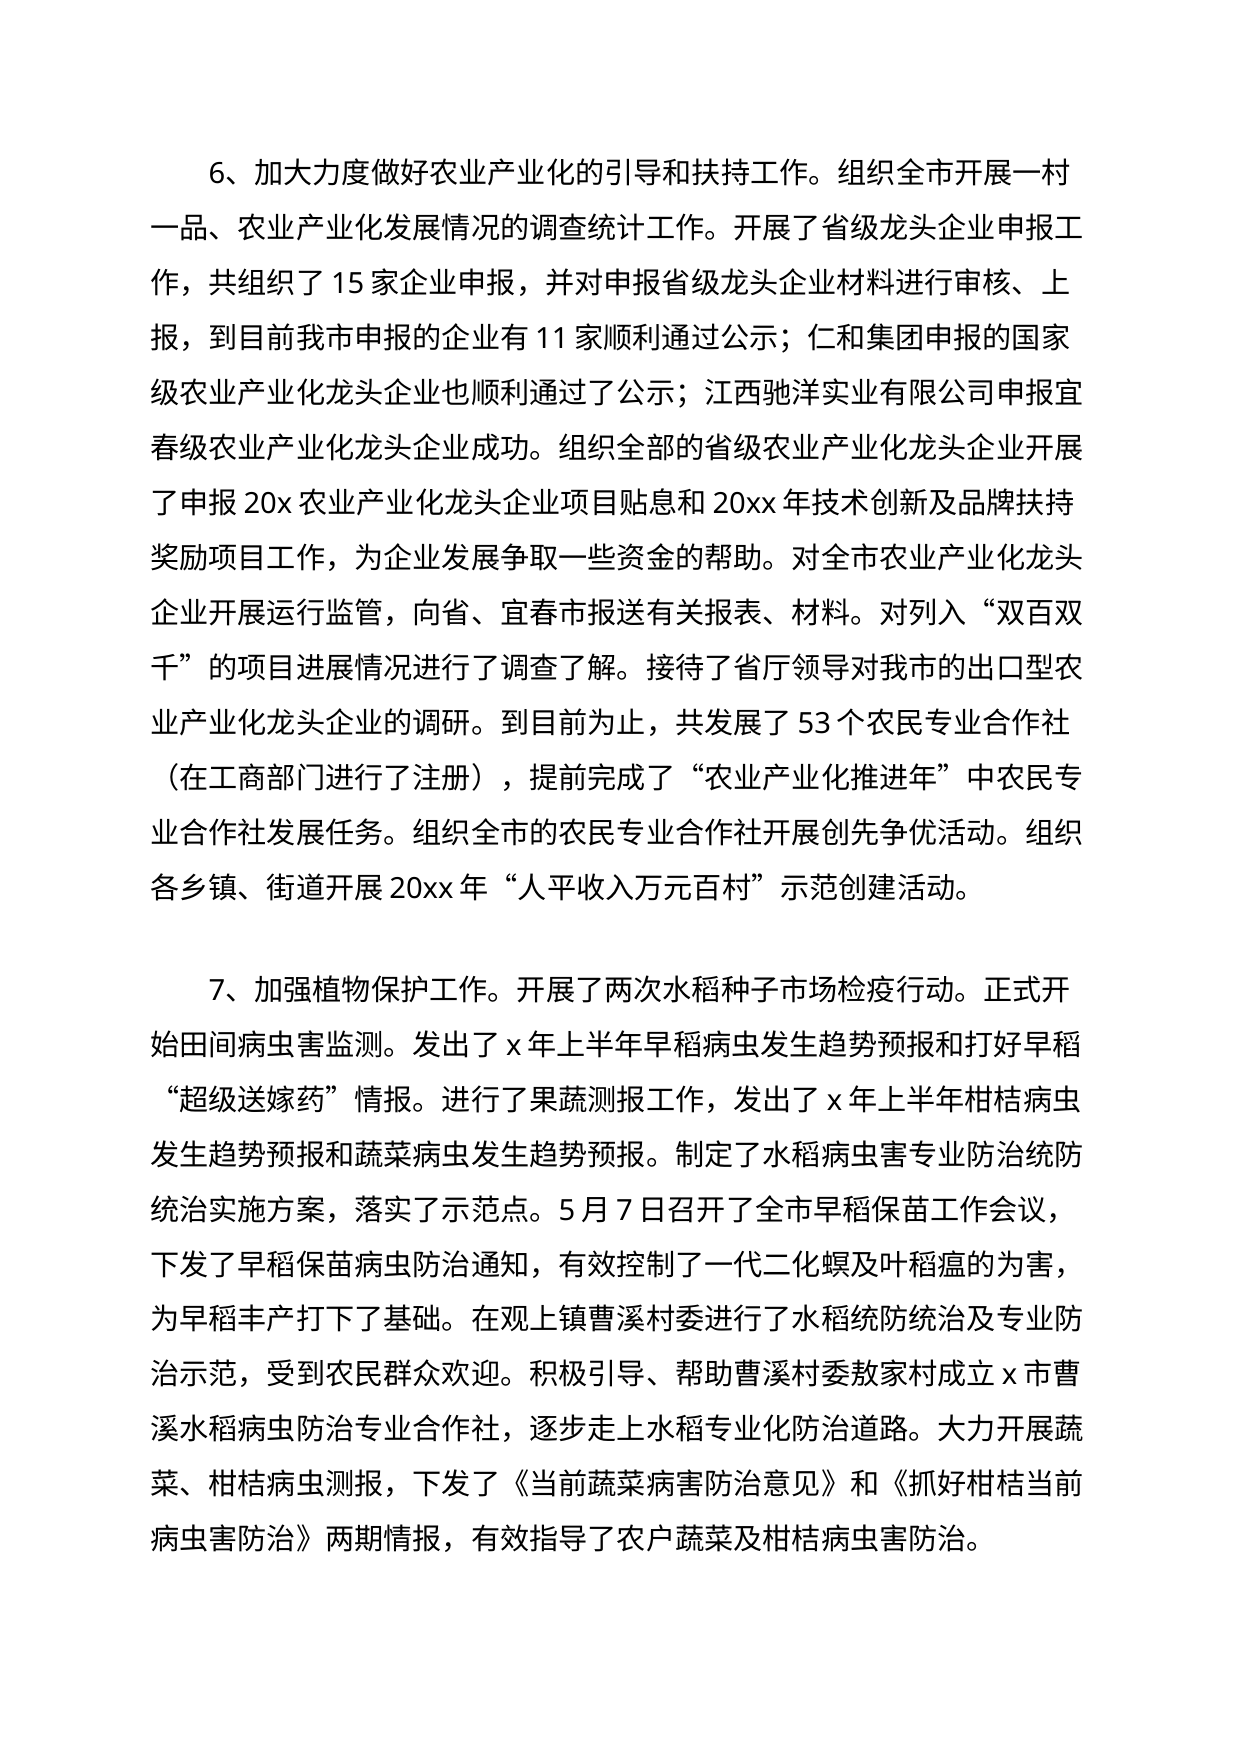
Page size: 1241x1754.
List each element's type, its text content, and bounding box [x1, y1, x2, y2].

text 7、加强植物保护工作。开展了两次水稻种子市场检疫行动。正式开始田间病虫害监测。发出了x年上半年早稻病虫发生趋势预报和打好早稻“超级送嫁药”情报。进行了果蔬测报工作，发出了x年上半年柑桔病虫发生趋势预报和蔬菜病虫发生趋势预报。制定了水稻病虫害专业防治统防统治实施方案，落实了示范点。5月7日召开了全市早稻保苗工作会议，下发了早稻保苗病虫防治通知，有效控制了一代二化螟及叶稻瘟的为害，为早稻丰产打下了基础。在观上镇曹溪村委进行了水稻统防统治及专业防治示范，受到农民群众欢迎。积极引导、帮助曹溪村委敖家村成立x市曹溪水稻病虫防治专业合作社，逐步走上水稻专业化防治道路。大力开展蔬菜、柑桔病虫测报，下发了《当前蔬菜病害防治意见》和《抓好柑桔当前病虫害防治》两期情报，有效指导了农户蔬菜及柑桔病虫害防治。 [150, 966, 1090, 1558]
text 6、加大力度做好农业产业化的引导和扶持工作。组织全市开展一村一品、农业产业化发展情况的调查统计工作。开展了省级龙头企业申报工作，共组织了15家企业申报，并对申报省级龙头企业材料进行审核、上报，到目前我市申报的企业有11家顺利通过公示；仁和集团申报的国家级农业产业化龙头企业也顺利通过了公示；江西驰洋实业有限公司申报宜春级农业产业化龙头企业成功。组织全部的省级农业产业化龙头企业开展了申报20x农业产业化龙头企业项目贴息和20xx年技术创新及品牌扶持奖励项目工作，为企业发展争取一些资金的帮助。对全市农业产业化龙头企业开展运行监管，向省、宜春市报送有关报表、材料。对列入“双百双千”的项目进展情况进行了调查了解。接待了省厅领导对我市的出口型农业产业化龙头企业的调研。到目前为止，共发展了53个农民专业合作社（在工商部门进行了注册），提前完成了“农业产业化推进年”中农民专业合作社发展任务。组织全市的农民专业合作社开展创先争优活动。组织各乡镇、街道开展20xx年“人平收入万元百村”示范创建活动。 [150, 150, 1090, 907]
